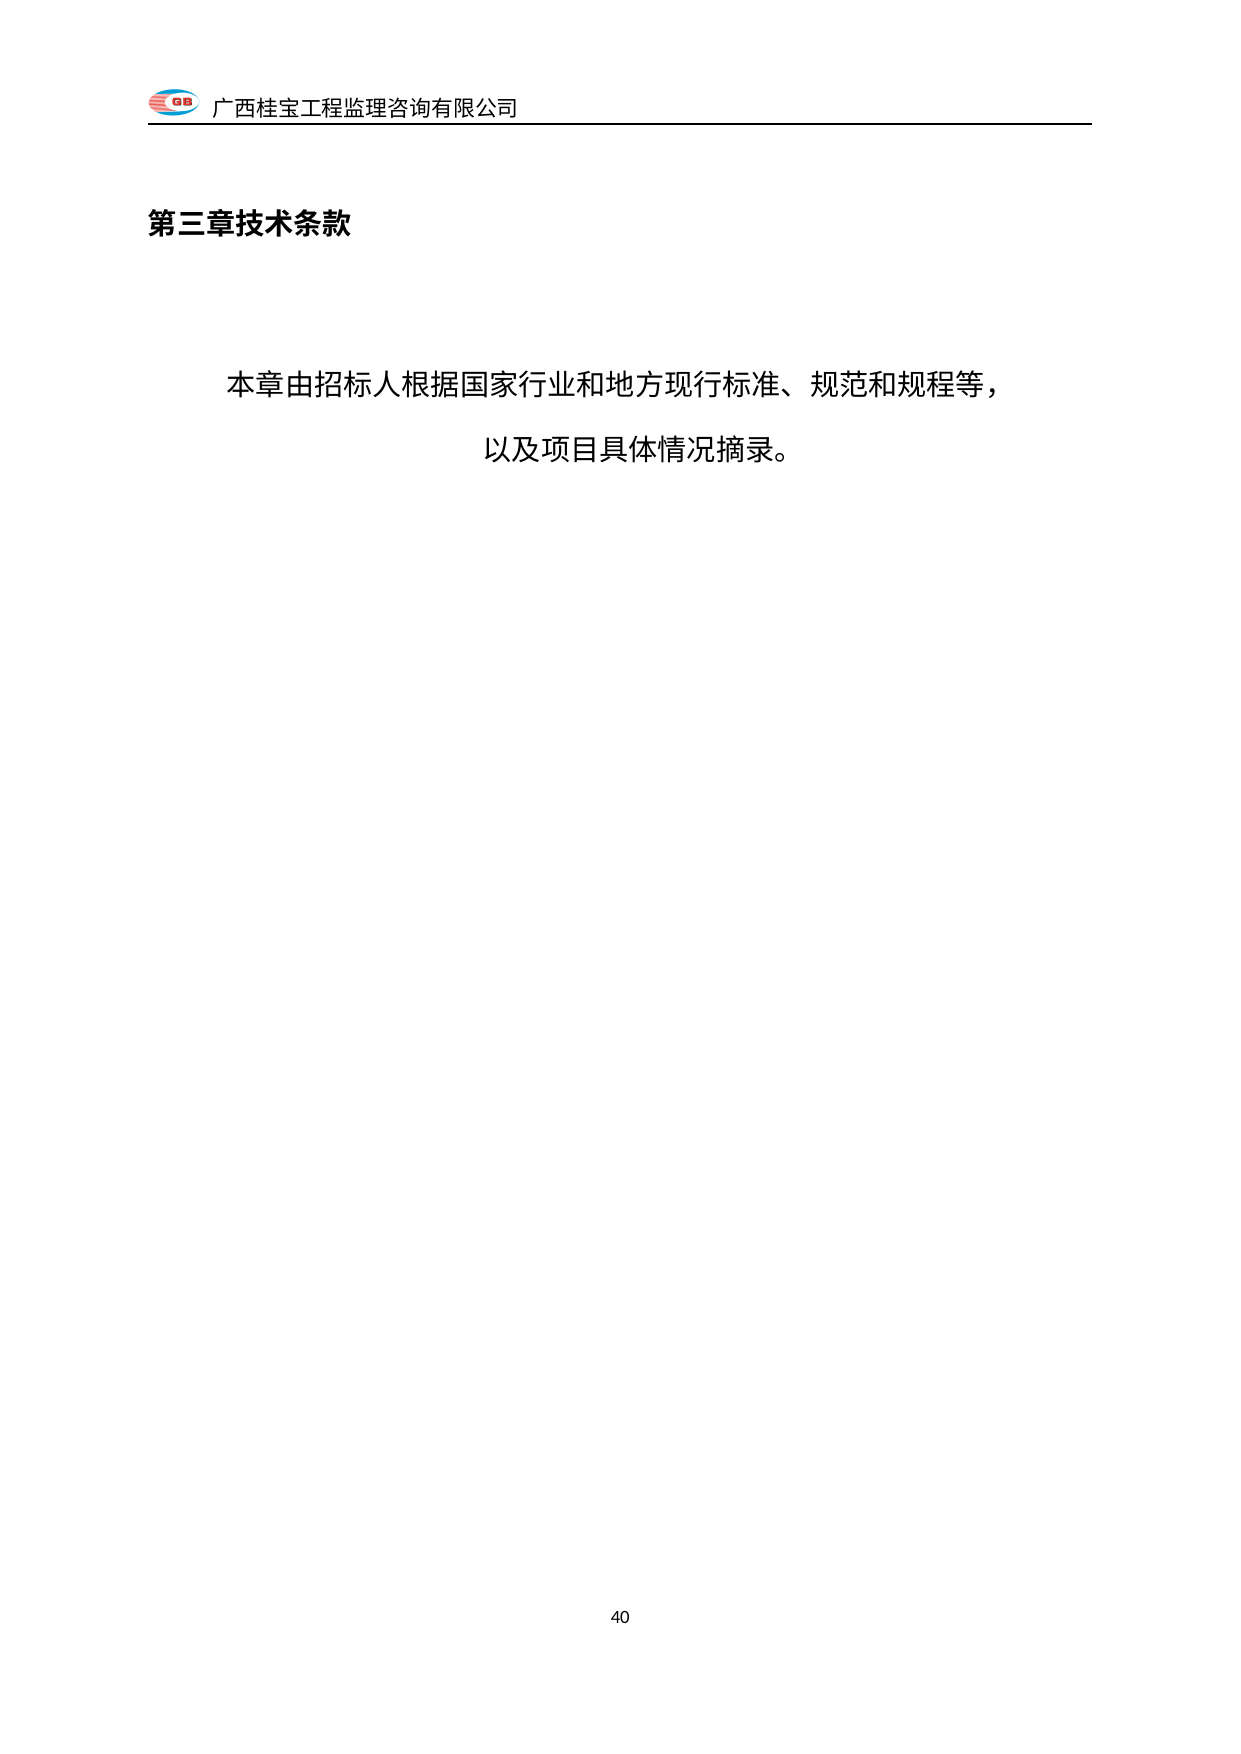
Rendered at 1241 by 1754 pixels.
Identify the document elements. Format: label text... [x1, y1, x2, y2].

subtitle 第三章技术条款 [148, 189, 1092, 254]
text 以及项目具体情况摘录。 [179, 415, 1092, 480]
picture [147, 88, 201, 117]
text 本章由招标人根据国家行业和地方现行标准、规范和规程等， [148, 350, 1092, 415]
